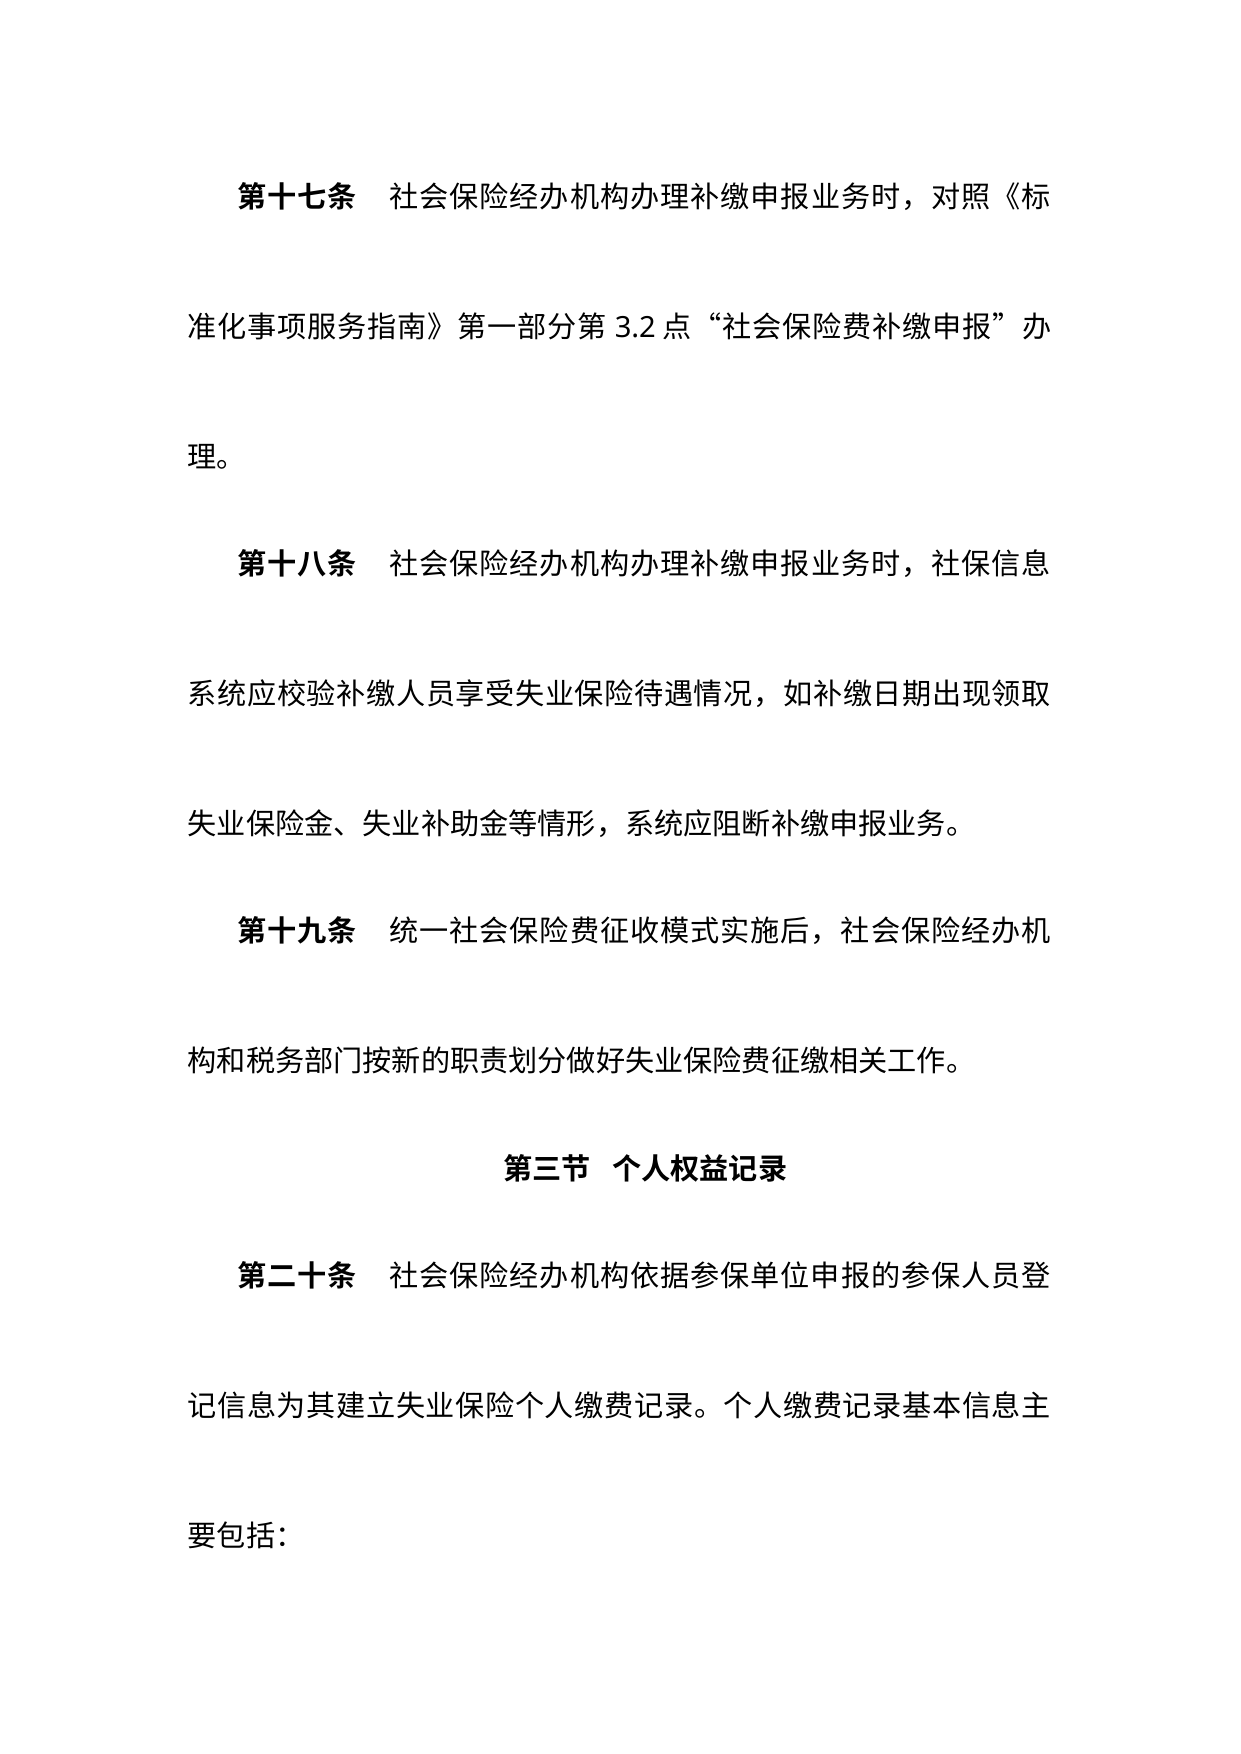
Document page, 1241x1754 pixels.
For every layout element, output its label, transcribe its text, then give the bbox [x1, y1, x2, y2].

text 第十九条 统一社会保险费征收模式实施后，社会保险经办机构和税务部门按新的职责划分做好失业保险费征缴相关工作。 [187, 897, 1053, 1092]
text 第十七条 社会保险经办机构办理补缴申报业务时，对照《标准化事项服务指南》第一部分第3.2点“社会保险费补缴申报”办理。 [187, 162, 1053, 487]
text 第十八条 社会保险经办机构办理补缴申报业务时，社保信息系统应校验补缴人员享受失业保险待遇情况，如补缴日期出现领取失业保险金、失业补助金等情形，系统应阻断补缴申报业务。 [187, 529, 1053, 854]
text 第二十条 社会保险经办机构依据参保单位申报的参保人员登记信息为其建立失业保险个人缴费记录。个人缴费记录基本信息主要包括： [187, 1241, 1053, 1566]
text 第三节 个人权益记录 [187, 1134, 1053, 1199]
